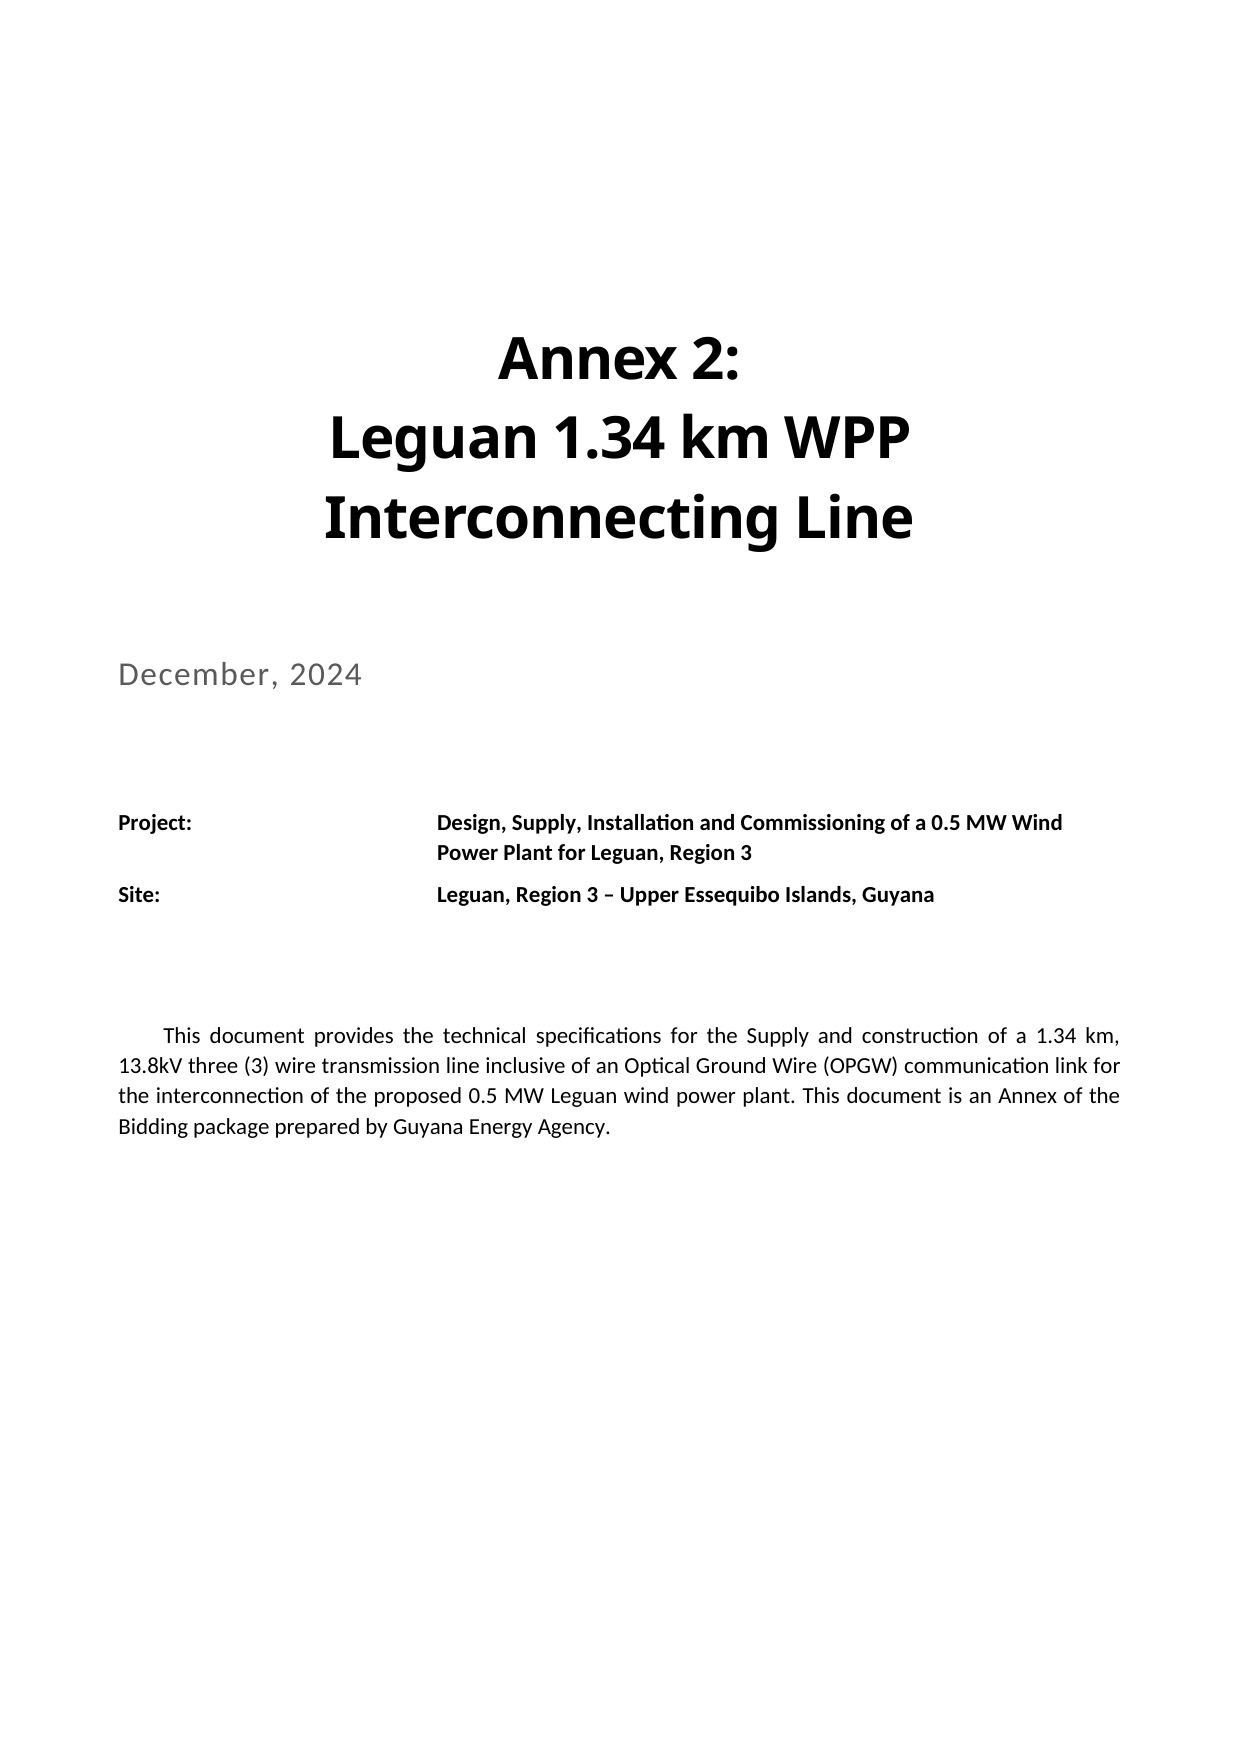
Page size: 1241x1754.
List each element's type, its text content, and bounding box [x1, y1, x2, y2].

text Site: Leguan, Region 3 – Upper Essequibo Islands, Guyana [118, 881, 1122, 909]
title Leguan 1.34 km WPP Interconnecting Line [118, 396, 1122, 555]
text This document provides the technical specifications for the Supply and construction of a 1.34 km, 13.8kV three (3) wire transmission line inclusive of an Optical Ground Wire (OPGW) communication link for the interconnection of the proposed 0.5 MW Leguan wind power plant. This document is an Annex of the Bidding package prepared by Guyana Energy Agency. [118, 1021, 1122, 1140]
subtitle December, 2024 [118, 653, 1122, 694]
title Annex 2: [118, 317, 1122, 396]
text Project: Design, Supply, Installation and Commissioning of a 0.5 MW Wind Power Plant for Leguan, Region 3 [118, 808, 1122, 866]
